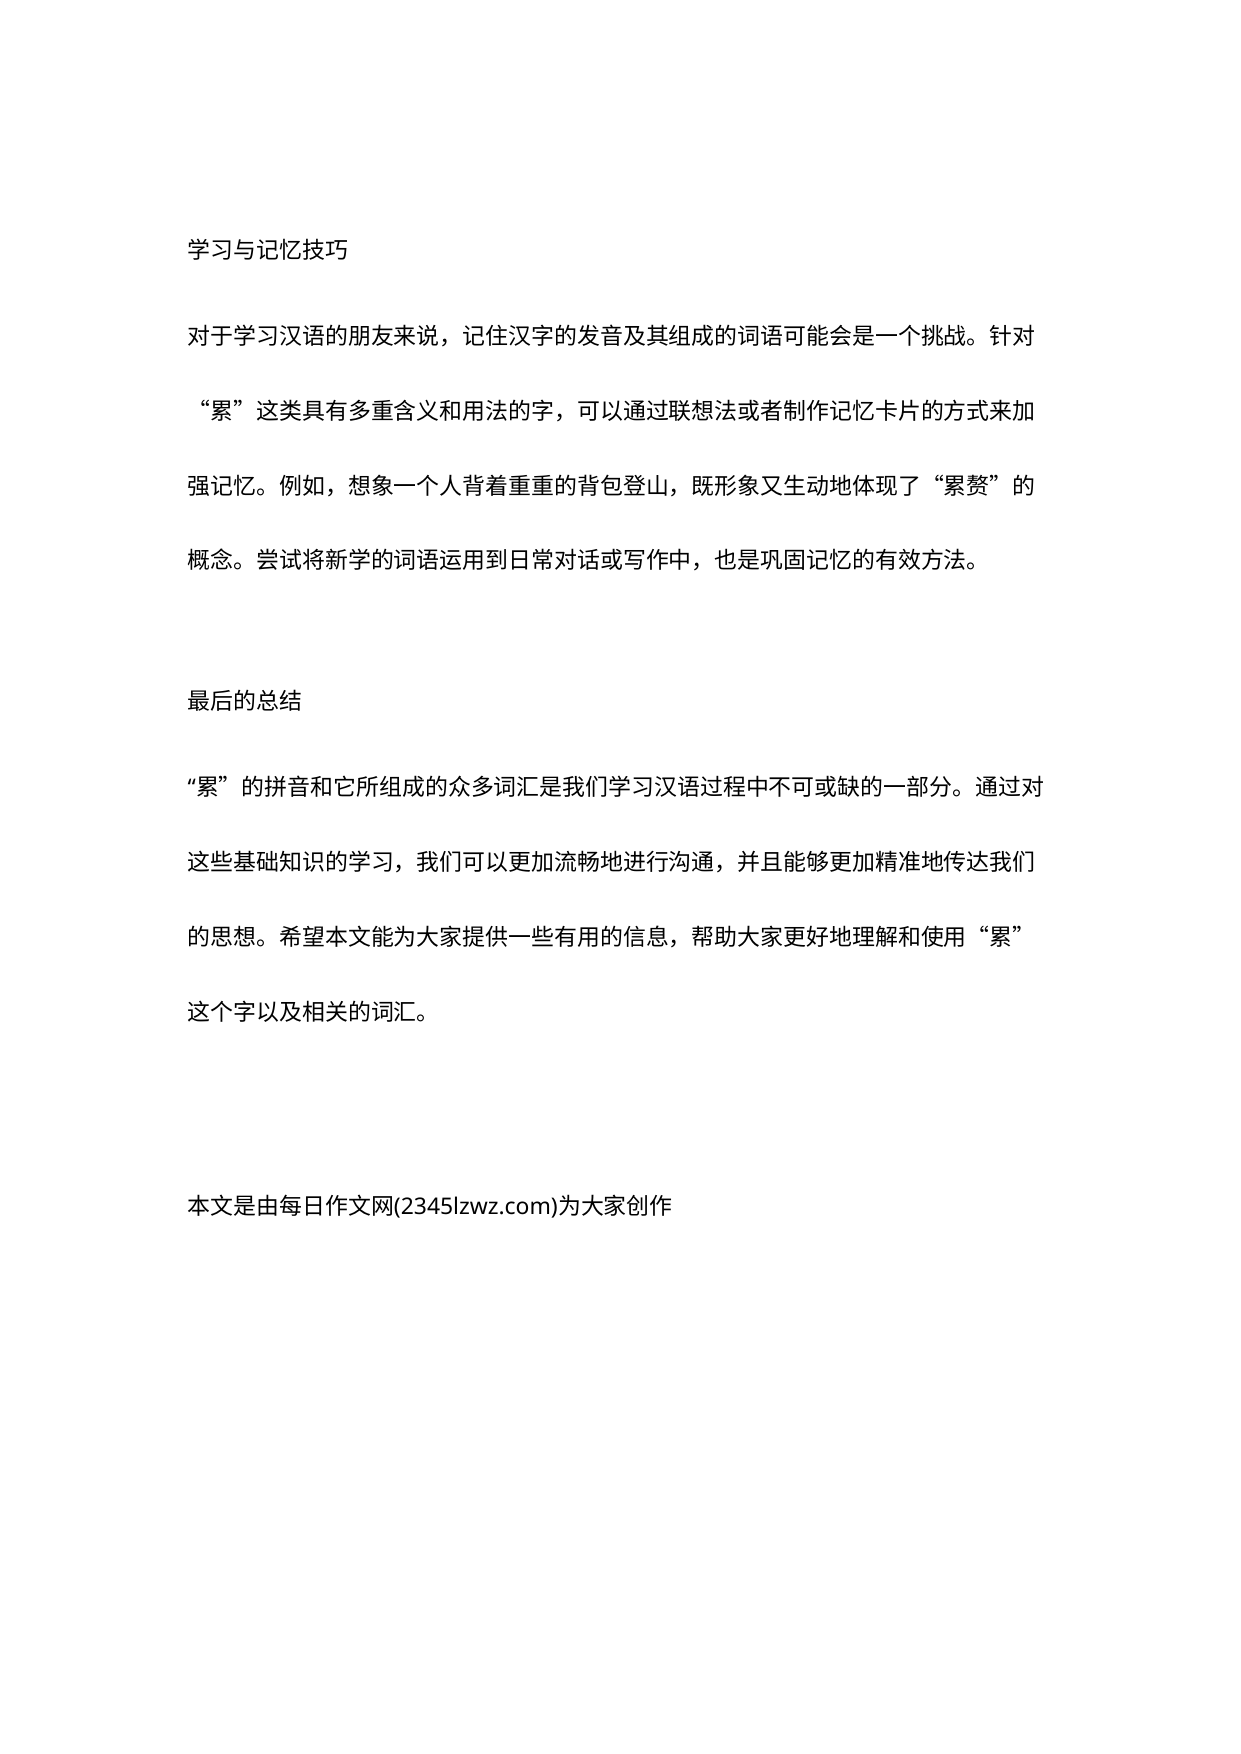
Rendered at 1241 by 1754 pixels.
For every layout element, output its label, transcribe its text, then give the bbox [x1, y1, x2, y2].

text 对于学习汉语的朋友来说，记住汉字的发音及其组成的词语可能会是一个挑战。针对“累”这类具有多重含义和用法的字，可以通过联想法或者制作记忆卡片的方式来加强记忆。例如，想象一个人背着重重的背包登山，既形象又生动地体现了“累赘”的概念。尝试将新学的词语运用到日常对话或写作中，也是巩固记忆的有效方法。 [187, 302, 1053, 591]
text 学习与记忆技巧 [187, 216, 1053, 281]
text 本文是由每日作文网(2345lzwz.com)为大家创作 [187, 1172, 1053, 1237]
text 最后的总结 [187, 667, 1053, 732]
text “累”的拼音和它所组成的众多词汇是我们学习汉语过程中不可或缺的一部分。通过对这些基础知识的学习，我们可以更加流畅地进行沟通，并且能够更加精准地传达我们的思想。希望本文能为大家提供一些有用的信息，帮助大家更好地理解和使用“累”这个字以及相关的词汇。 [187, 753, 1053, 1042]
